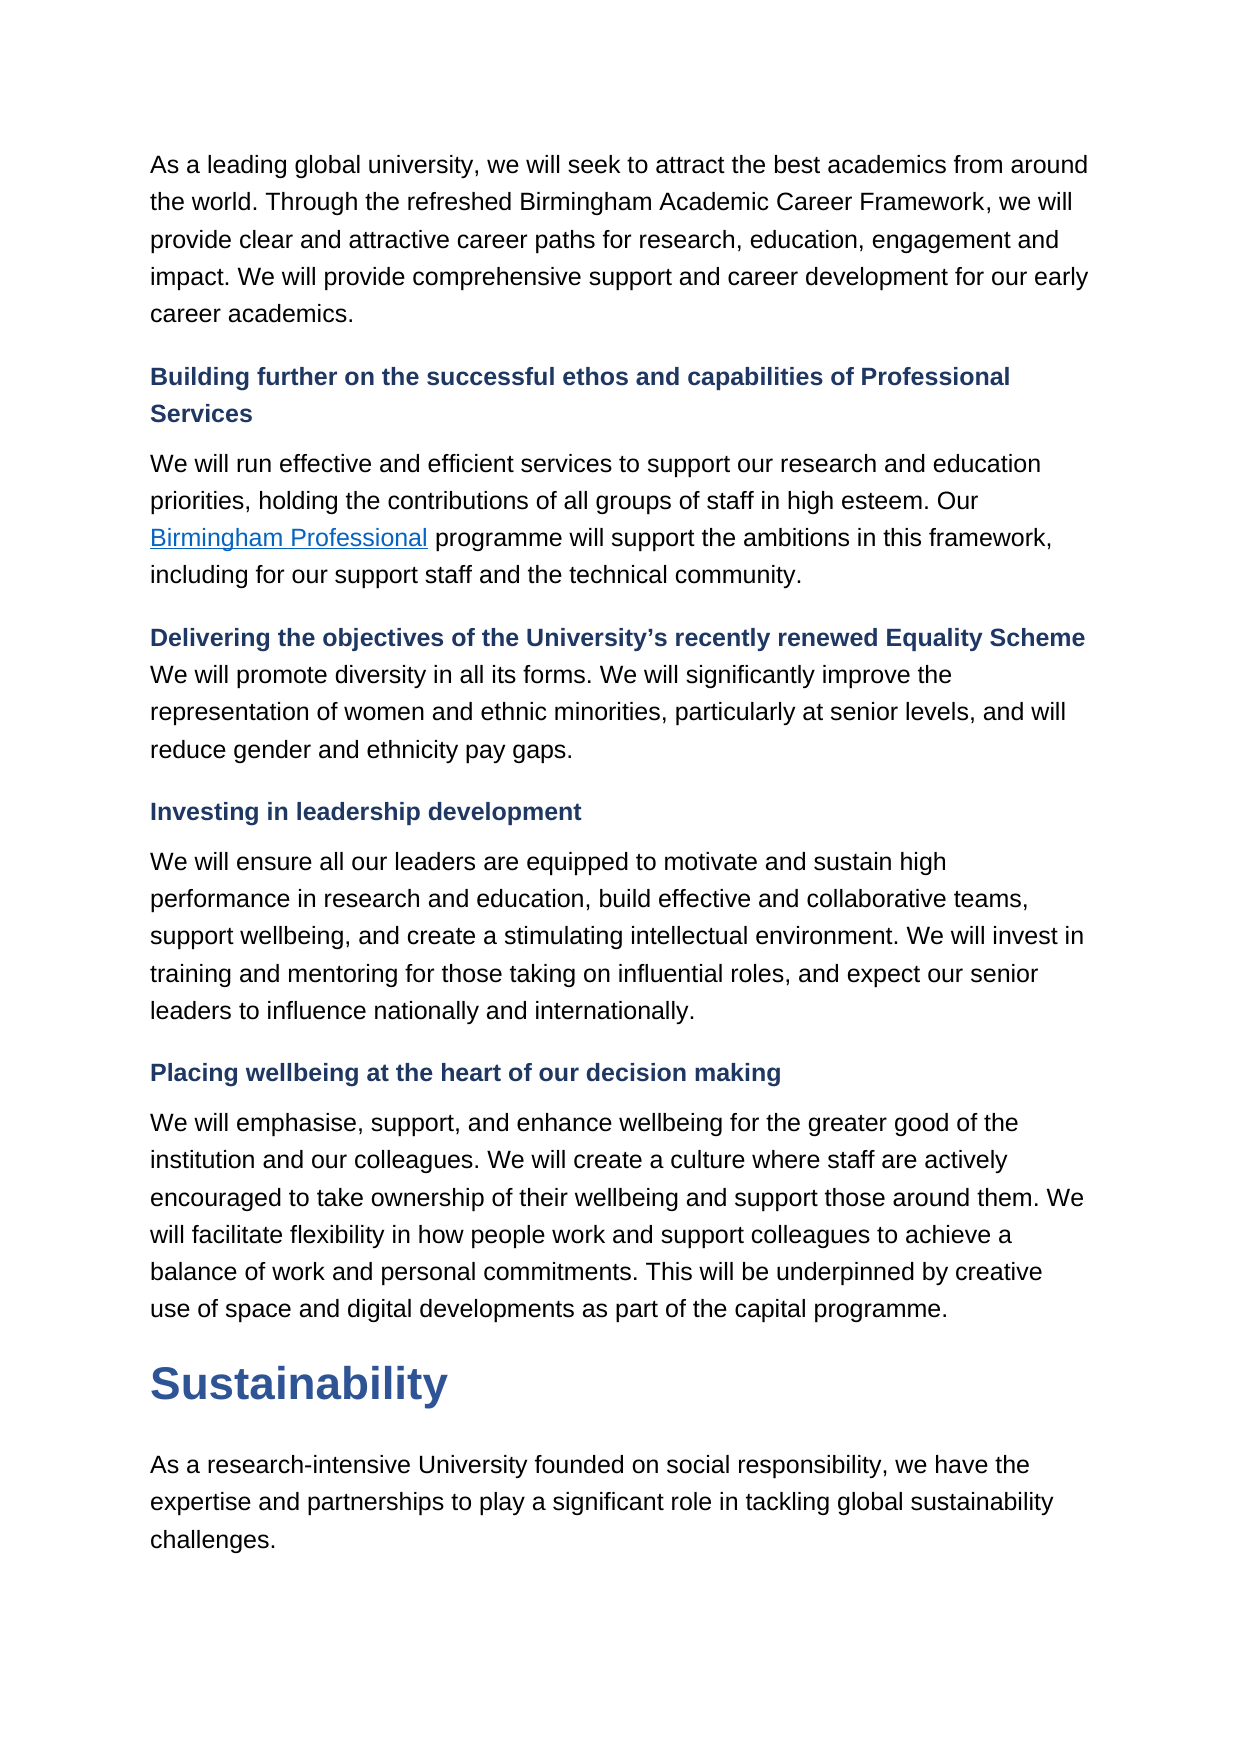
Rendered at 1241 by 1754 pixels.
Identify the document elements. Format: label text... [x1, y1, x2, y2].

text As a leading global university, we will seek to attract the best academics from around the world. Through the refreshed Birmingham Academic Career Framework, we will provide clear and attractive career paths for research, education, engagement and impact. We will provide comprehensive support and career development for our early career academics. [150, 150, 1090, 328]
text Investing in leadership development [150, 797, 1090, 826]
text We will ensure all our leaders are equipped to motivate and sustain high performance in research and education, build effective and collaborative teams, support wellbeing, and create a stimulating intellectual environment. We will invest in training and mentoring for those taking on influential roles, and expect our senior leaders to influence nationally and internationally. [150, 847, 1090, 1024]
text We will emphasise, support, and enhance wellbeing for the greater good of the institution and our colleagues. We will create a culture where staff are actively encouraged to take ownership of their wellbeing and support those around them. We will facilitate flexibility in how people work and support colleagues to achieve a balance of work and personal commitments. This will be underpinned by creative use of space and digital developments as part of the capital programme. [150, 1108, 1090, 1323]
subtitle Sustainability [150, 1357, 1090, 1409]
text We will run effective and efficient services to support our research and education priorities, holding the contributions of all groups of staff in high esteem. Our Birmingham Professional programme will support the ambitions in this framework, including for our support staff and the technical community. [150, 448, 1090, 589]
text Placing wellbeing at the heart of our decision making [150, 1058, 1090, 1087]
text Delivering the objectives of the University’s recently renewed Equality Scheme We will promote diversity in all its forms. We will significantly improve the representation of women and ethnic minorities, particularly at senior levels, and will reduce gender and ethnicity pay gaps. [150, 623, 1090, 763]
text Building further on the successful ethos and capabilities of Professional Services [150, 361, 1090, 427]
text As a research-intensive University founded on social responsibility, we have the expertise and partnerships to play a significant role in tackling global sustainability challenges. [150, 1450, 1090, 1553]
